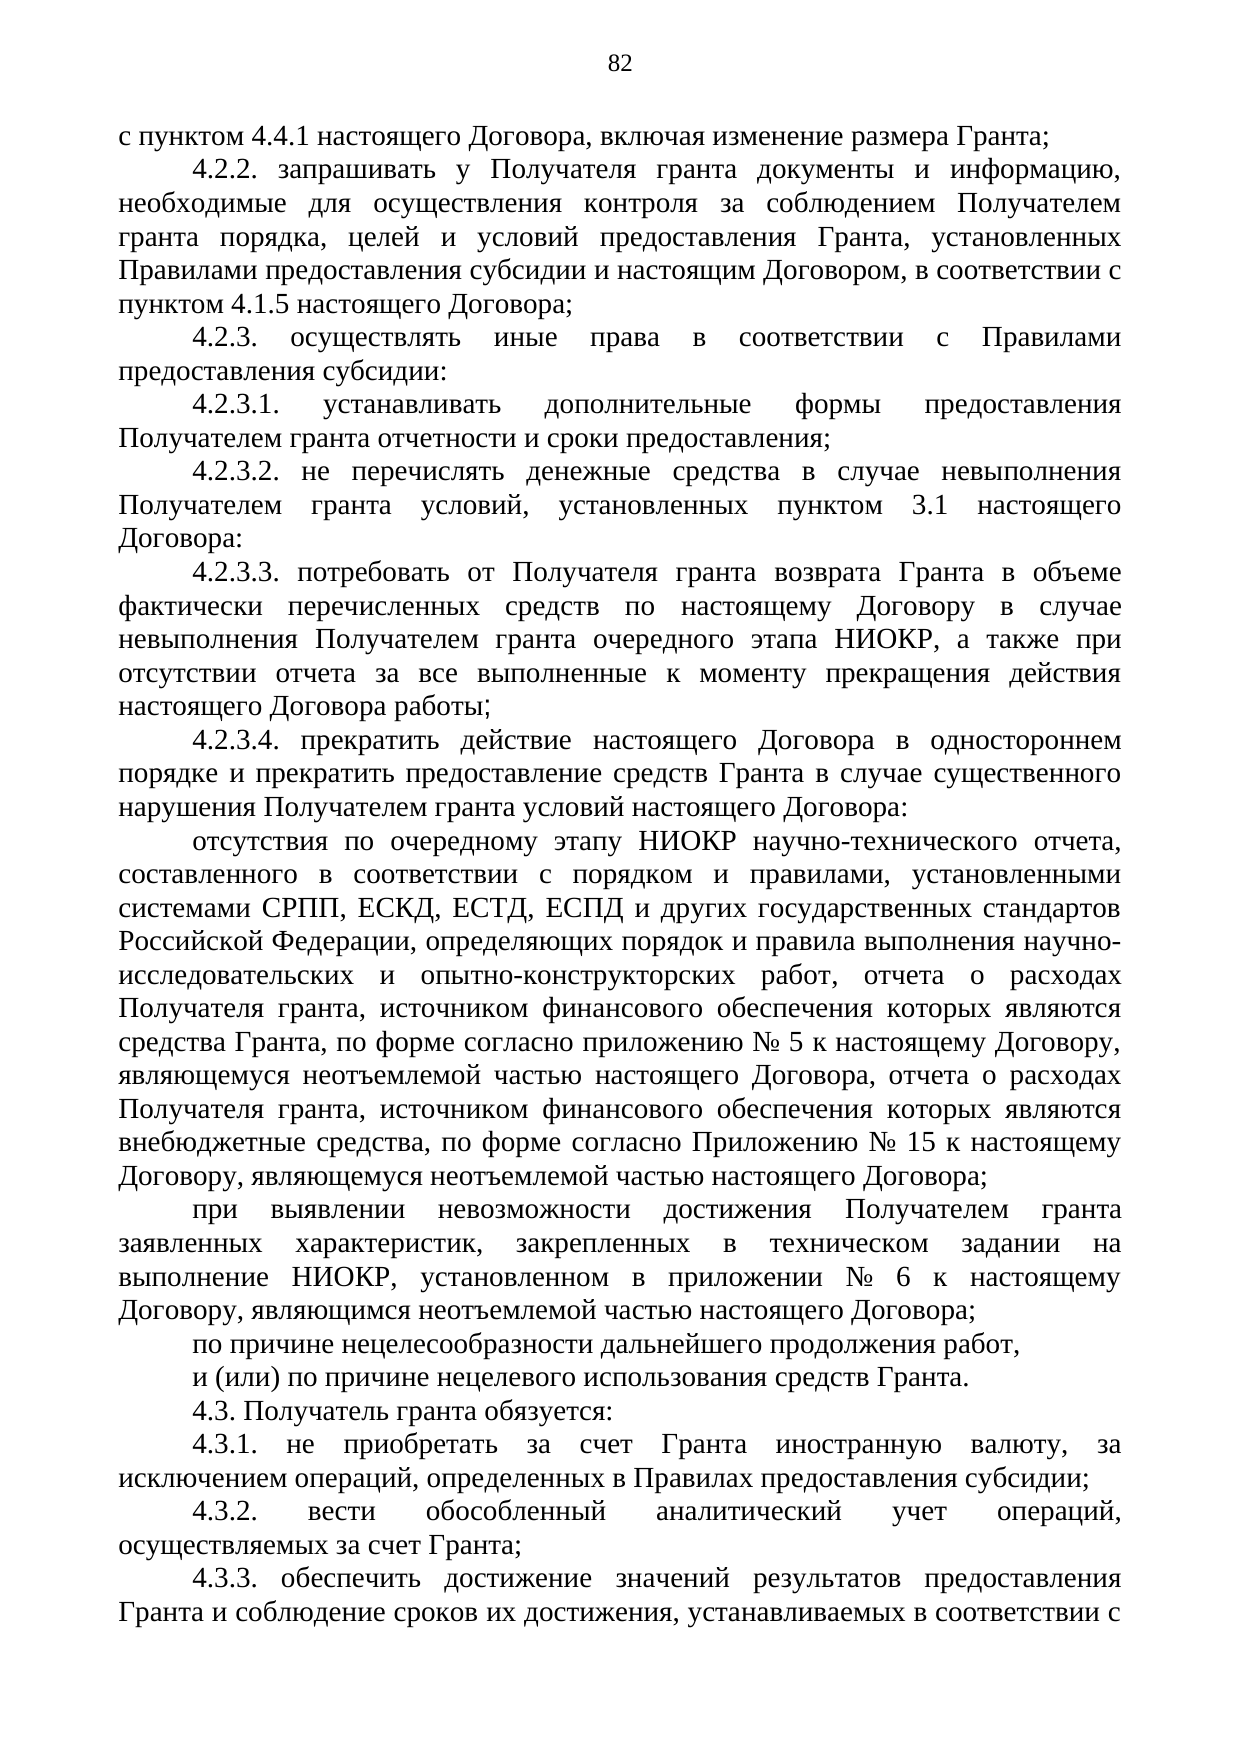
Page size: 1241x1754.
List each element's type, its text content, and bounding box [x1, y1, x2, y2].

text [118, 118, 1122, 152]
text 4.2.2. запрашивать у Получателя гранта документы и информацию, необходимые для осуществления контроля за соблюдением Получателем гранта порядка, целей и условий предоставления Гранта, установленных Правилами предоставления субсидии и настоящим Договором, в соответствии с пунктом 4.1.5 настоящего Договора; [118, 152, 1122, 319]
text 4.3.2. вести обособленный аналитический учет операций, осуществляемых за счет Гранта; [118, 1493, 1122, 1561]
text и (или) по причине нецелевого использования средств Гранта. [118, 1359, 1122, 1393]
text по причине нецелесообразности дальнейшего продолжения работ, [118, 1326, 1122, 1359]
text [118, 1561, 1122, 1628]
text отсутствия по очередному этапу НИОКР научно-технического отчета, составленного в соответствии с порядком и правилами, установленными системами СРПП, ЕСКД, ЕСТД, ЕСПД и других государственных стандартов Российской Федерации, определяющих порядок и правила выполнения научно-исследовательских и опытно-конструкторских работ, отчета о расходах Получателя гранта, источником финансового обеспечения которых являются средства Гранта, по форме согласно приложению № 5 к настоящему Договору, являющемуся неотъемлемой частью настоящего Договора, отчета о расходах Получателя гранта, источником финансового обеспечения которых являются внебюджетные средства, по форме согласно Приложению № 15 к настоящему Договору, являющемуся неотъемлемой частью настоящего Договора; [118, 823, 1122, 1192]
text 4.3.1. не приобретать за счет Гранта иностранную валюту, за исключением операций, определенных в Правилах предоставления субсидии; [118, 1426, 1122, 1493]
text 4.2.3.4. прекратить действие настоящего Договора в одностороннем порядке и прекратить предоставление средств Гранта в случае существенного нарушения Получателем гранта условий настоящего Договора: [118, 722, 1122, 823]
text 4.2.3. осуществлять иные права в соответствии с Правилами предоставления субсидии: [118, 319, 1122, 386]
text при выявлении невозможности достижения Получателем гранта заявленных характеристик, закрепленных в техническом задании на выполнение НИОКР, установленном в приложении № 6 к настоящему Договору, являющимся неотъемлемой частью настоящего Договора; [118, 1192, 1122, 1326]
text 4.2.3.3. потребовать от Получателя гранта возврата Гранта в объеме фактически перечисленных средств по настоящему Договору в случае невыполнения Получателем гранта очередного этапа НИОКР, а также при отсутствии отчета за все выполненные к моменту прекращения действия настоящего Договора работы; [118, 554, 1122, 722]
text 4.3. Получатель гранта обязуется: [118, 1393, 1122, 1426]
text 4.2.3.2. не перечислять денежные средства в случае невыполнения Получателем гранта условий, установленных пунктом 3.1 настоящего Договора: [118, 453, 1122, 554]
text 4.2.3.1. устанавливать дополнительные формы предоставления Получателем гранта отчетности и сроки предоставления; [118, 386, 1122, 453]
